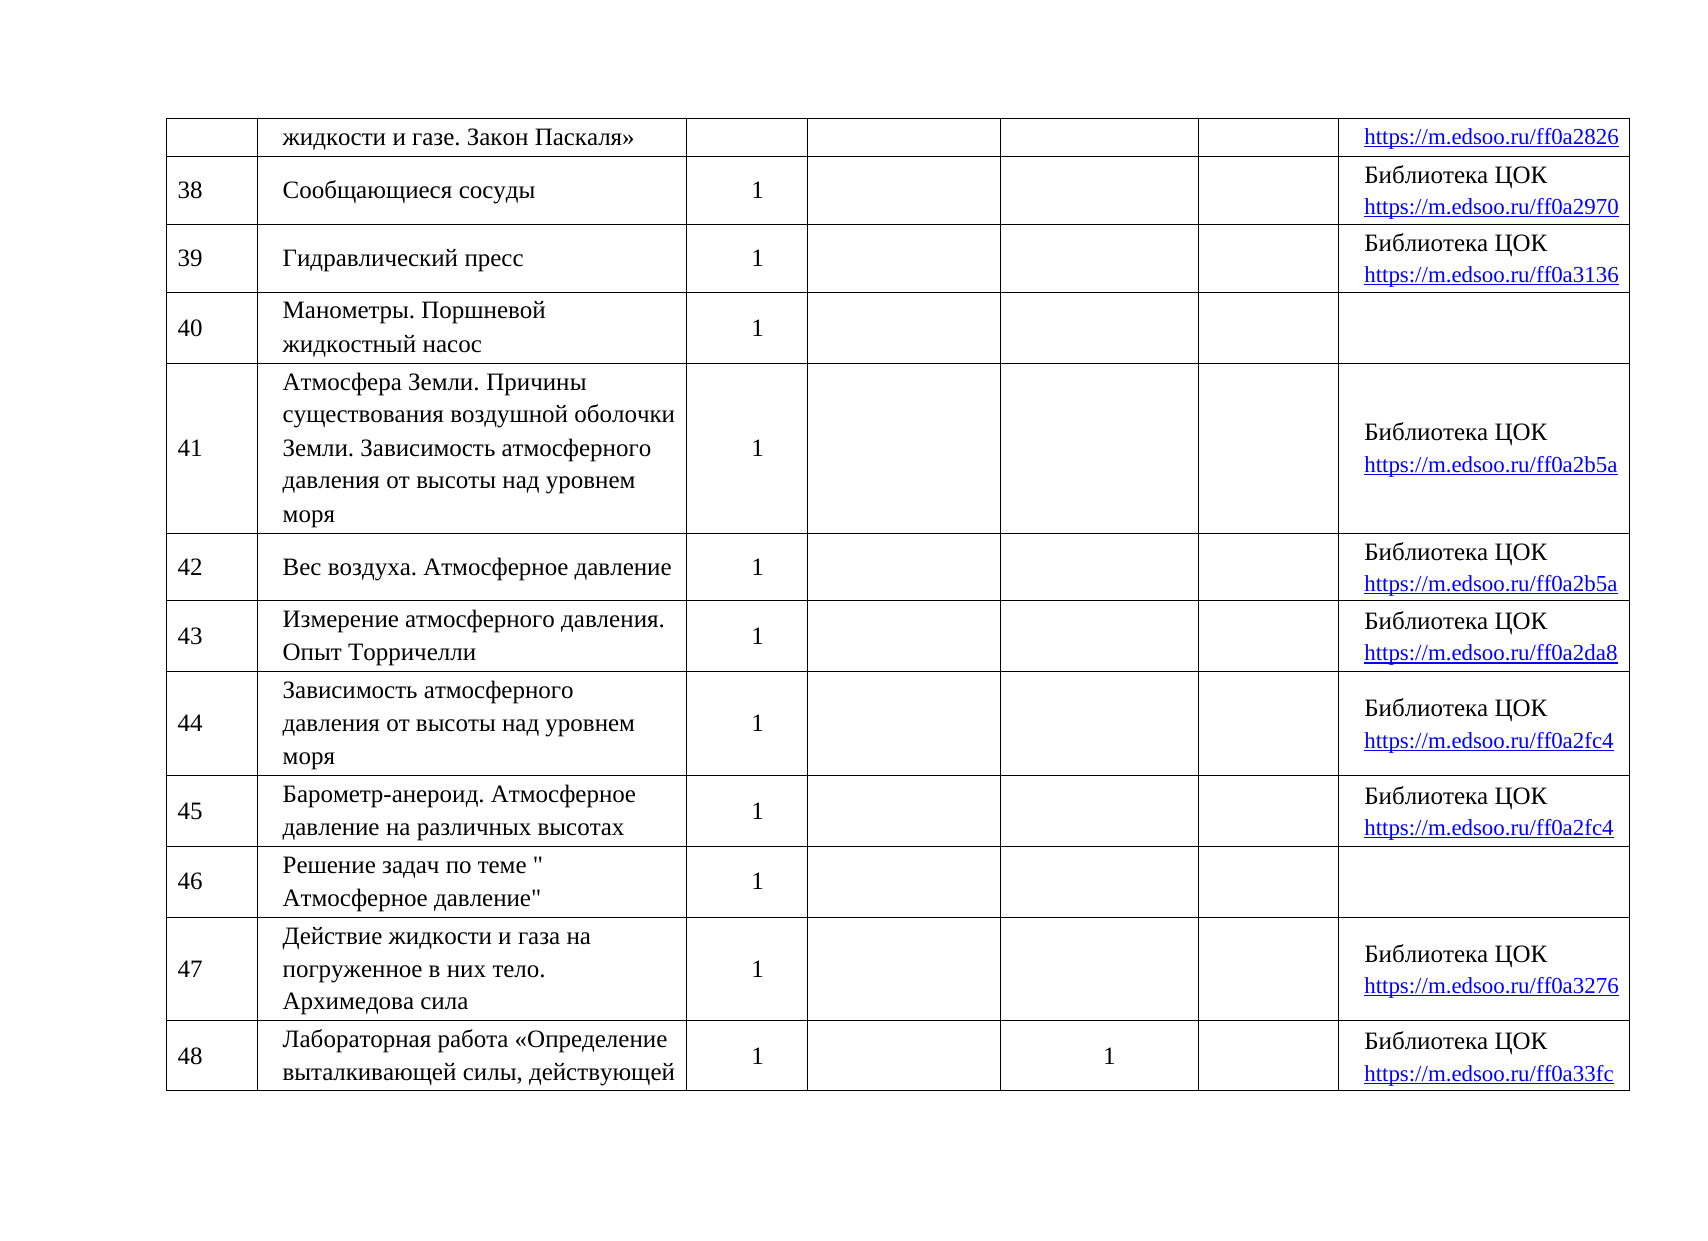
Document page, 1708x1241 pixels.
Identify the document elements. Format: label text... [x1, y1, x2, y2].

table_cell [1199, 918, 1338, 1020]
table_cell [1199, 847, 1338, 917]
table_cell 1 [687, 1021, 807, 1090]
table_cell [808, 225, 1000, 291]
table_cell [1199, 601, 1338, 671]
table_cell [808, 157, 1000, 223]
table_cell [808, 364, 1000, 532]
table_cell Барометр-анероид. Атмосферное давление на различных высотах [258, 776, 686, 846]
table_cell 43 [167, 601, 257, 671]
table_cell Манометры. Поршневой жидкостный насос [258, 293, 686, 362]
table_cell Сообщающиеся сосуды [258, 157, 686, 223]
table_cell Измерение атмосферного давления. Опыт Торричелли [258, 601, 686, 671]
table_cell [1001, 225, 1198, 291]
table_header [1001, 119, 1198, 156]
table_cell 45 [167, 776, 257, 846]
table_cell 47 [167, 918, 257, 1020]
table_cell Библиотека ЦОК https://m.edsoo.ru/ff0a3136 [1339, 225, 1629, 291]
table_cell [1001, 534, 1198, 600]
table_header https://m.edsoo.ru/ff0a2826 [1339, 119, 1629, 156]
table_cell [808, 672, 1000, 775]
table_cell 1 [687, 225, 807, 291]
table_cell 46 [167, 847, 257, 917]
table_cell 1 [687, 776, 807, 846]
table_cell Библиотека ЦОК https://m.edsoo.ru/ff0a2970 [1339, 157, 1629, 223]
table_header [808, 119, 1000, 156]
table_cell [1001, 847, 1198, 917]
table_cell [1001, 601, 1198, 671]
table_cell Атмосфера Земли. Причины существования воздушной оболочки Земли. Зависимость атмосферного давления от высоты над уровнем моря [258, 364, 686, 532]
table_cell [1199, 1021, 1338, 1090]
table_cell [1199, 534, 1338, 600]
table_cell [1001, 364, 1198, 532]
table_cell [1199, 225, 1338, 291]
table_header [1199, 119, 1338, 156]
table_cell [1199, 157, 1338, 223]
table_cell 39 [167, 225, 257, 291]
table_cell [808, 534, 1000, 600]
table_cell Гидравлический пресс [258, 225, 686, 291]
table_cell 1 [687, 672, 807, 775]
table_cell Библиотека ЦОК https://m.edsoo.ru/ff0a33fc [1339, 1021, 1629, 1090]
table_cell 1 [687, 157, 807, 223]
table_cell [1001, 157, 1198, 223]
table_cell 1 [687, 364, 807, 532]
table_cell Лабораторная работа «Определение выталкивающей силы, действующей [258, 1021, 686, 1090]
table_cell [1001, 918, 1198, 1020]
table_cell 44 [167, 672, 257, 775]
table_cell [1001, 293, 1198, 362]
table_cell 41 [167, 364, 257, 532]
table_cell 1 [687, 293, 807, 362]
table_cell [808, 918, 1000, 1020]
table_cell 42 [167, 534, 257, 600]
table_cell Библиотека ЦОК https://m.edsoo.ru/ff0a2b5a [1339, 534, 1629, 600]
table_cell Библиотека ЦОК https://m.edsoo.ru/ff0a2da8 [1339, 601, 1629, 671]
table_cell 38 [167, 157, 257, 223]
table_cell Действие жидкости и газа на погруженное в них тело. Архимедова сила [258, 918, 686, 1020]
table_cell Библиотека ЦОК https://m.edsoo.ru/ff0a2fc4 [1339, 776, 1629, 846]
table_cell 1 [687, 601, 807, 671]
table_cell [808, 1021, 1000, 1090]
table_cell [1001, 776, 1198, 846]
table_cell [808, 293, 1000, 362]
table_cell [1199, 364, 1338, 532]
table_cell Библиотека ЦОК https://m.edsoo.ru/ff0a2fc4 [1339, 672, 1629, 775]
table_cell 1 [687, 534, 807, 600]
table_cell [808, 847, 1000, 917]
table_header жидкости и газе. Закон Паскаля» [258, 119, 686, 156]
table_cell 1 [687, 918, 807, 1020]
table_cell Вес воздуха. Атмосферное давление [258, 534, 686, 600]
table_cell Библиотека ЦОК https://m.edsoo.ru/ff0a2b5a [1339, 364, 1629, 532]
table_cell [1001, 672, 1198, 775]
table_header [687, 119, 807, 156]
table_cell [1199, 776, 1338, 846]
table_cell Зависимость атмосферного давления от высоты над уровнем моря [258, 672, 686, 775]
table_cell Библиотека ЦОК https://m.edsoo.ru/ff0a3276 [1339, 918, 1629, 1020]
table_cell Решение задач по теме " Атмосферное давление" [258, 847, 686, 917]
table_cell 40 [167, 293, 257, 362]
table_cell [1339, 847, 1629, 917]
table_cell [1199, 672, 1338, 775]
table_cell 1 [1001, 1021, 1198, 1090]
table_header [167, 119, 257, 156]
table_cell [808, 776, 1000, 846]
table_cell [808, 601, 1000, 671]
table_cell [1339, 293, 1629, 362]
table_cell 48 [167, 1021, 257, 1090]
table_cell 1 [687, 847, 807, 917]
table_cell [1199, 293, 1338, 362]
